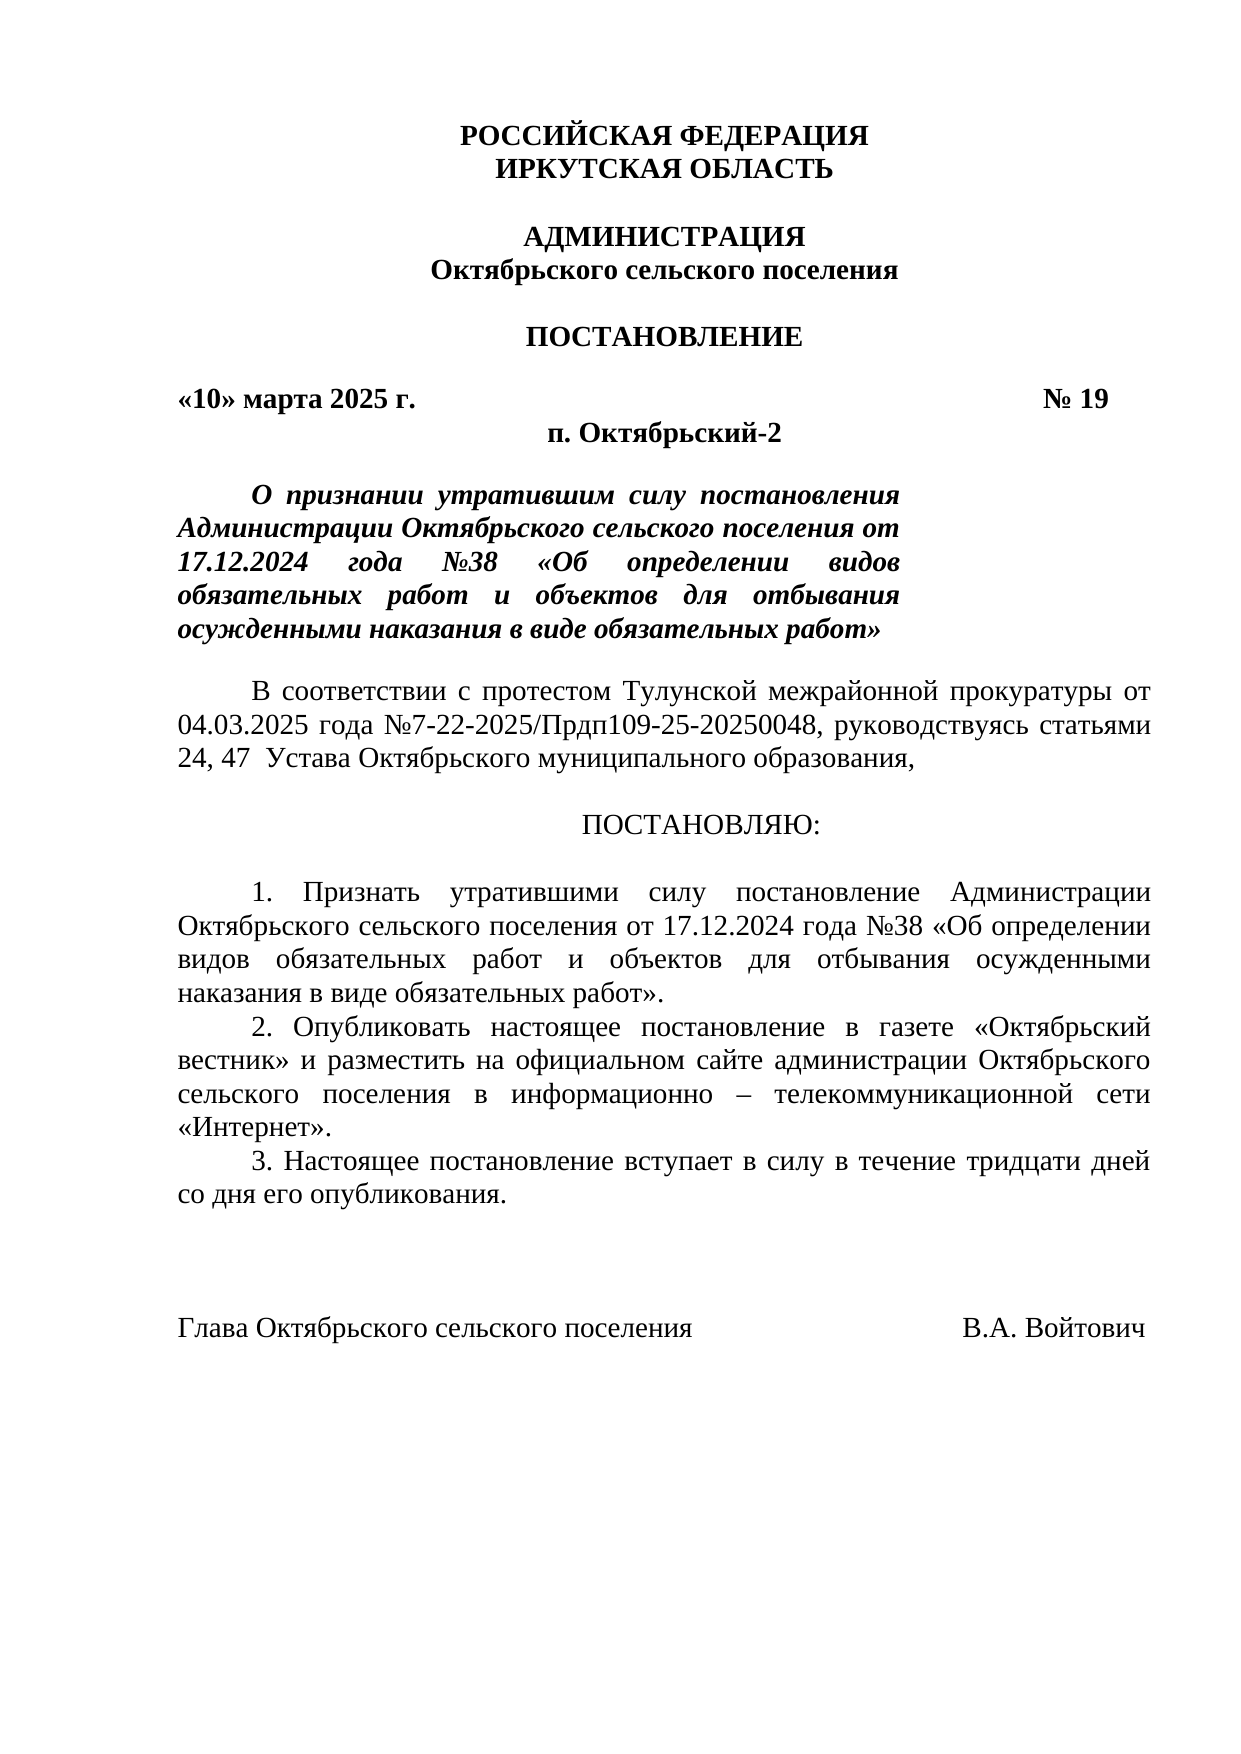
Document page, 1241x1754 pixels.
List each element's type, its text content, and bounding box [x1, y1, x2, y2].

text п. Октябрьский-2 [177, 415, 1152, 449]
text В соответствии с протестом Тулунской межрайонной прокуратуры от 04.03.2025 года №7-22-2025/Прдп109-25-20250048, руководствуясь статьями 24, 47 Устава Октябрьского муниципального образования, [177, 673, 1152, 774]
text РОССИЙСКАЯ ФЕДЕРАЦИЯ [177, 118, 1152, 152]
text Глава Октябрьского сельского поселения В.А. Войтович [177, 1311, 1152, 1344]
text ИРКУТСКАЯ ОБЛАСТЬ [177, 152, 1152, 185]
text Октябрьского сельского поселения [177, 252, 1152, 286]
text «10» марта 2025 г. № 19 [177, 382, 1152, 415]
title О признании утратившим силу постановления Администрации Октябрьского сельского поселения от 17.12.2024 года №38 «Об определении видов обязательных работ и объектов для отбывания осужденными наказания в виде обязательных работ» [177, 477, 901, 644]
text ПОСТАНОВЛЕНИЕ [177, 319, 1152, 353]
text 2. Опубликовать настоящее постановление в газете «Октябрьский вестник» и разместить на официальном сайте администрации Октябрьского сельского поселения в информационно – телекоммуникационной сети «Интернет». [177, 1009, 1152, 1143]
text ПОСТАНОВЛЯЮ: [177, 807, 1152, 841]
text АДМИНИСТРАЦИЯ [177, 219, 1152, 252]
text 3. Настоящее постановление вступает в силу в течение тридцати дней со дня его опубликования. [177, 1143, 1152, 1210]
title 1. Признать утратившими силу постановление Администрации Октябрьского сельского поселения от 17.12.2024 года №38 «Об определении видов обязательных работ и объектов для отбывания осужденными наказания в виде обязательных работ». [177, 874, 1152, 1009]
